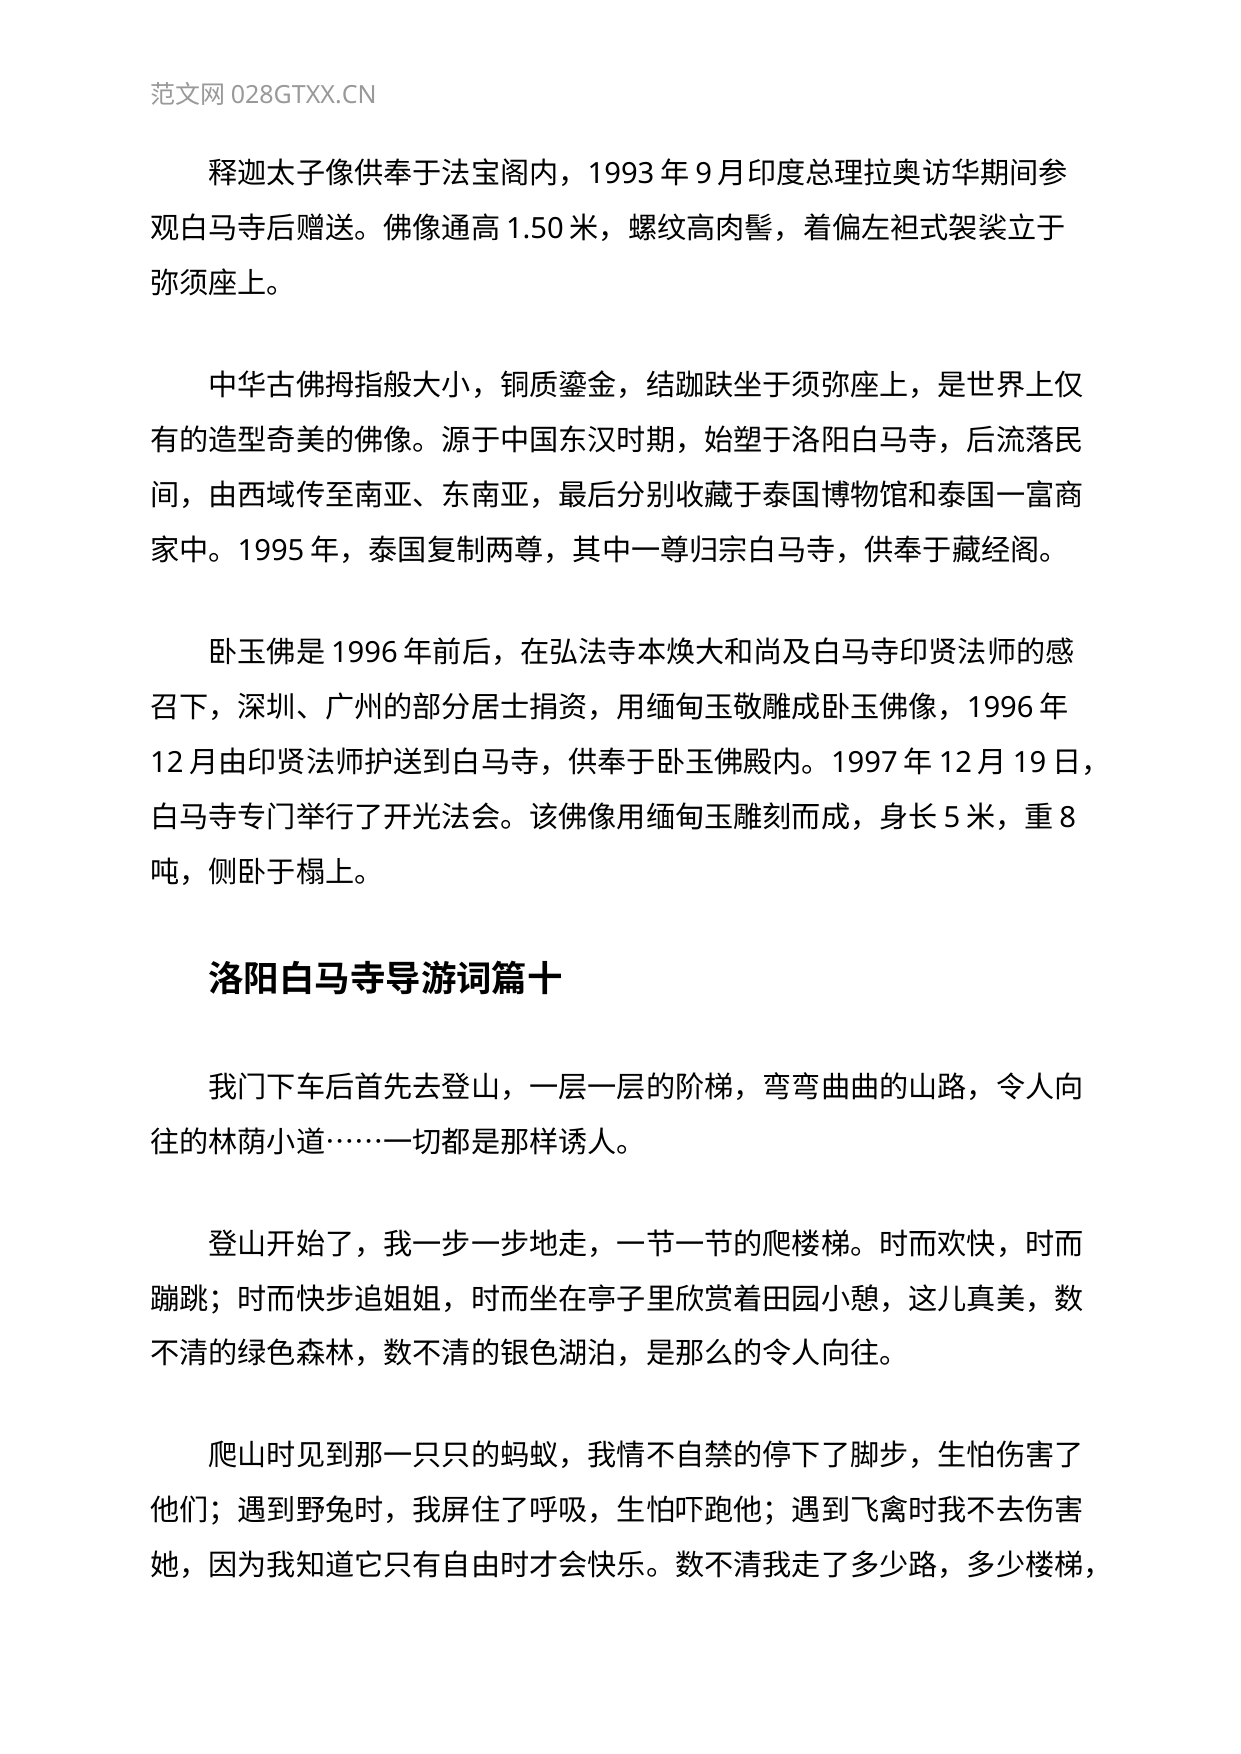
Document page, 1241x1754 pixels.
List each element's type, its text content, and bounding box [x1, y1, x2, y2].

text 登山开始了，我一步一步地走，一节一节的爬楼梯。时而欢快，时而蹦跳；时而快步追姐姐，时而坐在亭子里欣赏着田园小憩，这儿真美，数不清的绿色森林，数不清的银色湖泊，是那么的令人向往。 [150, 1220, 1090, 1372]
text 释迦太子像供奉于法宝阁内，1993年9月印度总理拉奥访华期间参观白马寺后赠送。佛像通高1.50米，螺纹高肉髻，着偏左袒式袈裟立于弥须座上。 [150, 150, 1090, 302]
text 洛阳白马寺导游词篇十 [150, 950, 1090, 1001]
text 中华古佛拇指般大小，铜质鎏金，结跏趺坐于须弥座上，是世界上仅有的造型奇美的佛像。源于中国东汉时期，始塑于洛阳白马寺，后流落民间，由西域传至南亚、东南亚，最后分别收藏于泰国博物馆和泰国一富商家中。1995年，泰国复制两尊，其中一尊归宗白马寺，供奉于藏经阁。 [150, 362, 1090, 569]
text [150, 1432, 1090, 1584]
text 我门下车后首先去登山，一层一层的阶梯，弯弯曲曲的山路，令人向往的林荫小道……一切都是那样诱人。 [150, 1064, 1090, 1161]
text 卧玉佛是1996年前后，在弘法寺本焕大和尚及白马寺印贤法师的感召下，深圳、广州的部分居士捐资，用缅甸玉敬雕成卧玉佛像，1996年12月由印贤法师护送到白马寺，供奉于卧玉佛殿内。1997年12月19日，白马寺专门举行了开光法会。该佛像用缅甸玉雕刻而成，身长5米，重8吨，侧卧于榻上。 [150, 628, 1090, 891]
